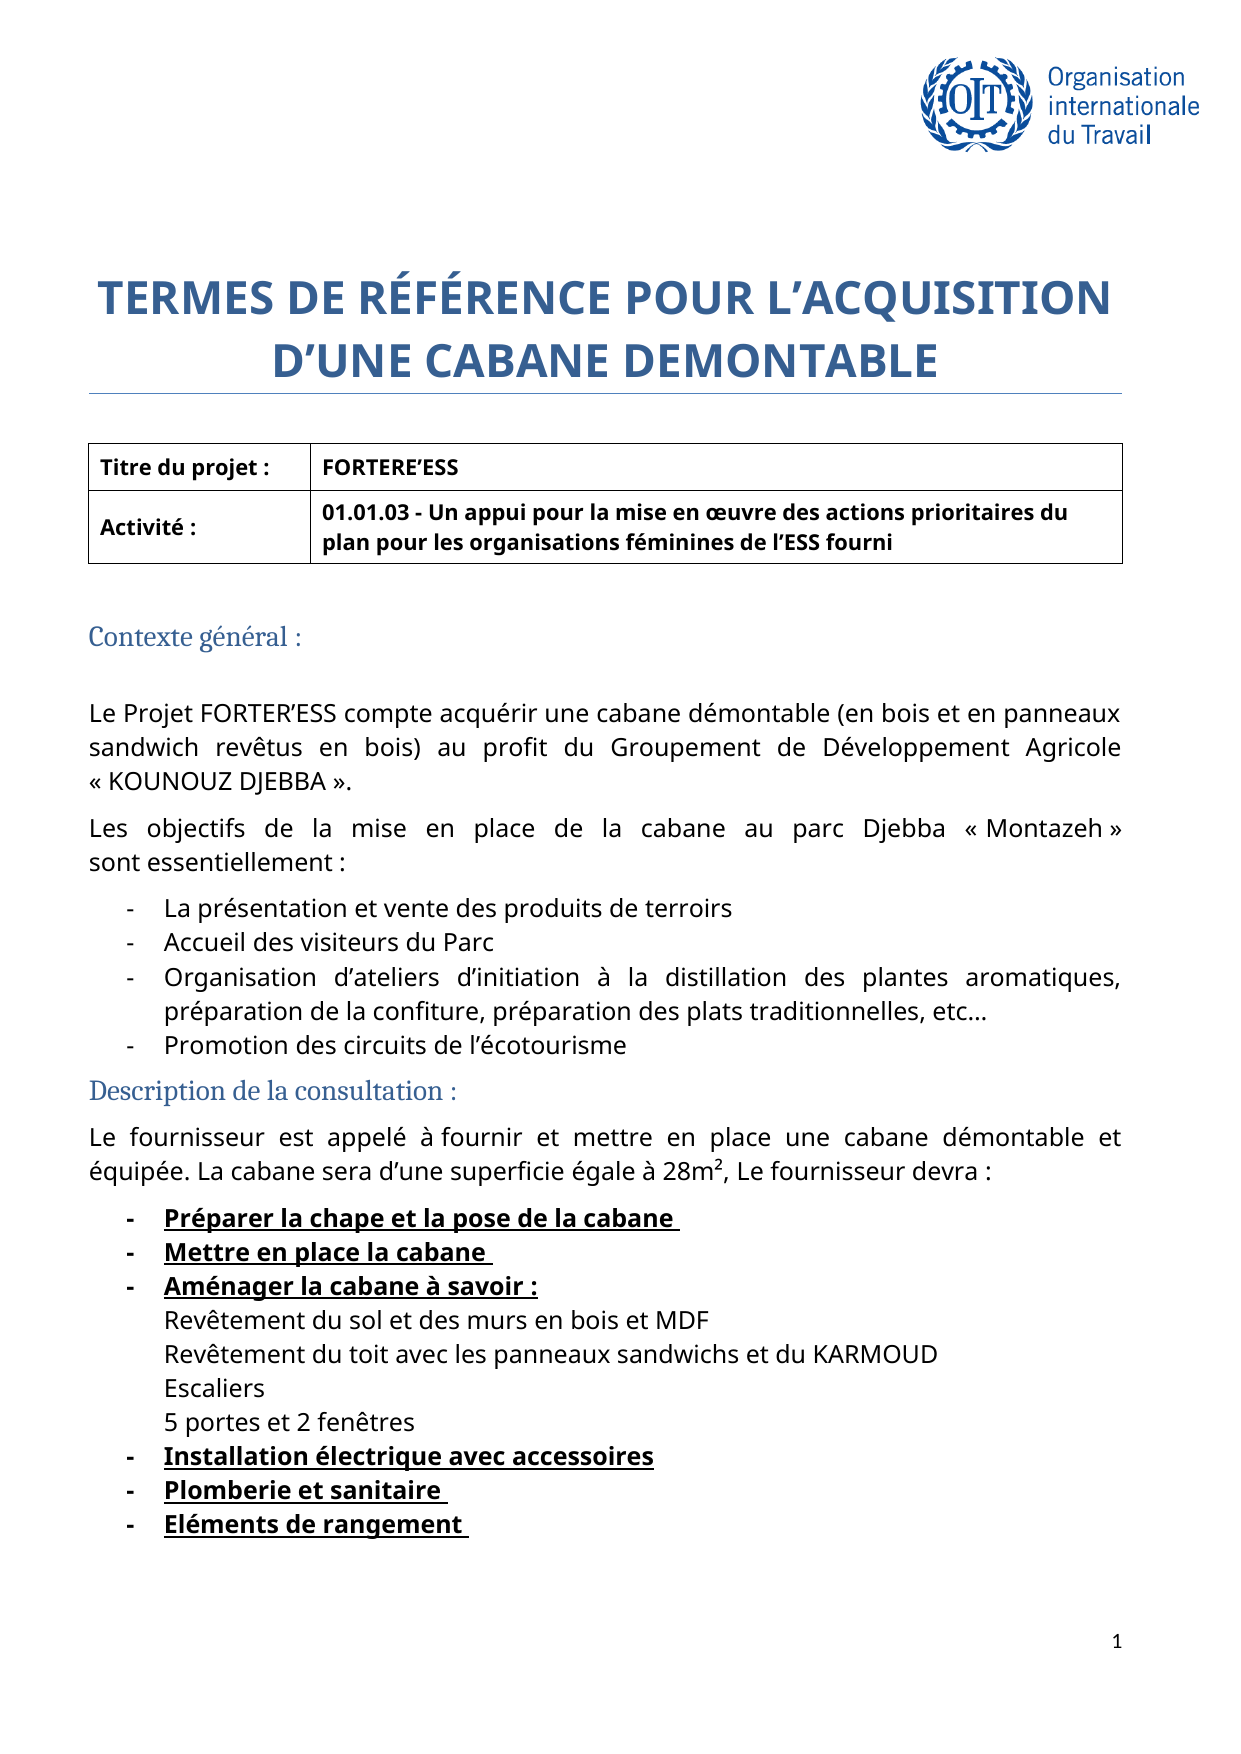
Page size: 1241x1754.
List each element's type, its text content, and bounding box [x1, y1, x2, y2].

table_cell Activité : [89, 491, 310, 563]
list Revêtement du sol et des murs en bois et MDF [164, 1303, 1122, 1337]
text Le Projet FORTER’ESS compte acquérir une cabane démontable (en bois et en panneaux sandwich revêtus en bois) au profit du Groupement de Développement Agricole « KOUNOUZ DJEBBA ». [89, 696, 1122, 798]
subtitle Contexte général : [89, 620, 1122, 654]
list Revêtement du toit avec les panneaux sandwichs et du KARMOUD [164, 1337, 1122, 1371]
table_header Titre du projet : [89, 444, 310, 490]
picture [908, 49, 1200, 156]
list Accueil des visiteurs du Parc [126, 925, 1122, 959]
table_cell 01.01.03 - Un appui pour la mise en œuvre des actions prioritaires du plan pour les organisations féminines de l’ESS fourni [311, 491, 1122, 563]
list Préparer la chape et la pose de la cabane [126, 1201, 1122, 1234]
text Les objectifs de la mise en place de la cabane au parc Djebba « Montazeh » sont essentiellement : [89, 810, 1122, 878]
list Plomberie et sanitaire [126, 1473, 1122, 1507]
list Aménager la cabane à savoir : [126, 1269, 1122, 1303]
list Installation électrique avec accessoires [126, 1439, 1122, 1473]
list Escaliers [164, 1371, 1122, 1405]
subtitle TERMES DE RÉFÉRENCE POUR L’ACQUISITION D’UNE CABANE DEMONTABLE [89, 266, 1122, 393]
list La présentation et vente des produits de terroirs [126, 891, 1122, 925]
text Le fournisseur est appelé à fournir et mettre en place une cabane démontable et équipée. La cabane sera d’une superficie égale à 28m², Le fournisseur devra : [89, 1120, 1122, 1188]
table_header FORTERE’ESS [311, 444, 1122, 490]
list Organisation d’ateliers d’initiation à la distillation des plantes aromatiques, préparation de la confiture, préparation des plats traditionnelles, etc… [126, 959, 1122, 1027]
list Promotion des circuits de l’écotourisme [126, 1027, 1122, 1061]
list Mettre en place la cabane [126, 1234, 1122, 1269]
text Description de la consultation : [89, 1074, 1122, 1107]
list Eléments de rangement [126, 1507, 1122, 1541]
list 5 portes et 2 fenêtres [164, 1405, 1122, 1439]
